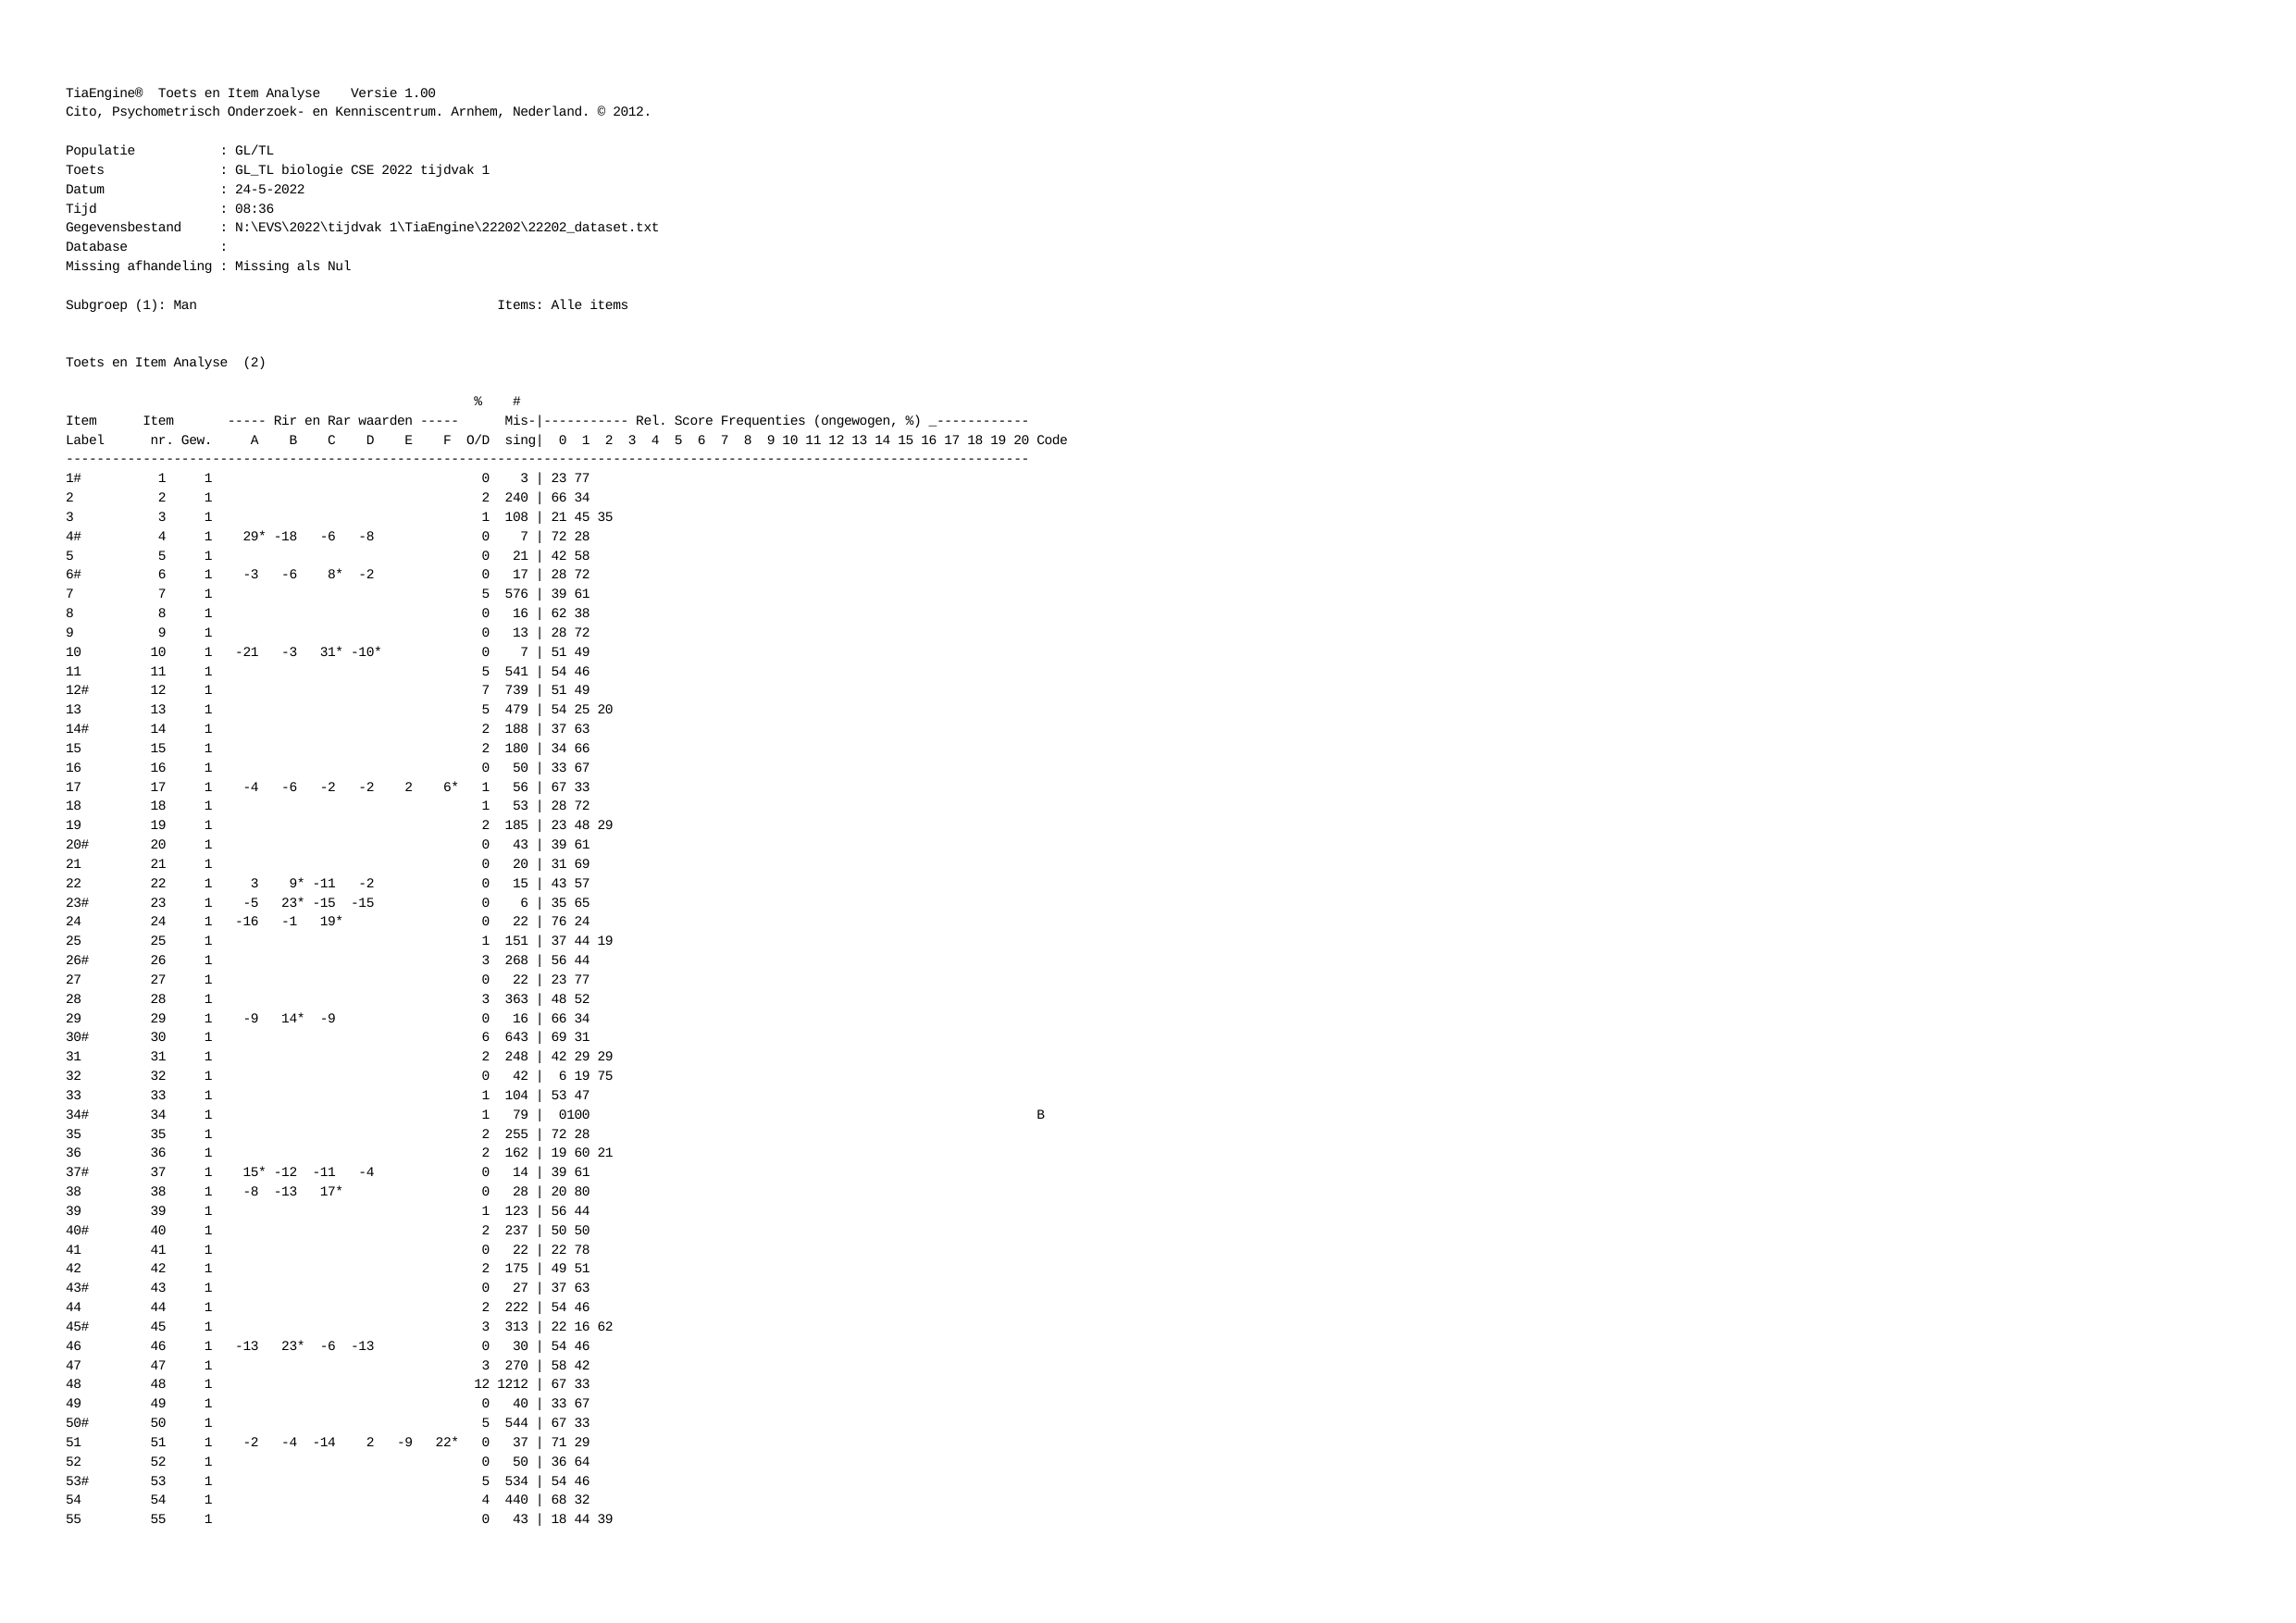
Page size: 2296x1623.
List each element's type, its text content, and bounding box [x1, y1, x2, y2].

text 34# 34 1 1 79 | 0100 B [66, 1104, 2252, 1122]
text 18 18 1 1 53 | 28 72 [66, 795, 2252, 814]
text 2 2 1 2 240 | 66 34 [66, 487, 2252, 506]
text 50# 50 1 5 544 | 67 33 [66, 1412, 2252, 1431]
text Toets en Item Analyse (2) [66, 352, 2252, 371]
text 54 54 1 4 440 | 68 32 [66, 1489, 2252, 1508]
text 31 31 1 2 248 | 42 29 29 [66, 1046, 2252, 1065]
text 24 24 1 -16 -1 19* 0 22 | 76 24 [66, 911, 2252, 930]
text 14# 14 1 2 188 | 37 63 [66, 718, 2252, 737]
text 51 51 1 -2 -4 -14 2 -9 22* 0 37 | 71 29 [66, 1431, 2252, 1451]
text 1# 1 1 0 3 | 23 77 [66, 467, 2252, 487]
text Populatie : GL/TL [66, 140, 2252, 159]
text 27 27 1 0 22 | 23 77 [66, 969, 2252, 988]
text 49 49 1 0 40 | 33 67 [66, 1393, 2252, 1412]
text 15 15 1 2 180 | 34 66 [66, 737, 2252, 757]
text 6# 6 1 -3 -6 8* -2 0 17 | 28 72 [66, 564, 2252, 583]
text 44 44 1 2 222 | 54 46 [66, 1296, 2252, 1316]
text 40# 40 1 2 237 | 50 50 [66, 1220, 2252, 1238]
text 23# 23 1 -5 23* -15 -15 0 6 | 35 65 [66, 891, 2252, 911]
text 12# 12 1 7 739 | 51 49 [66, 679, 2252, 699]
text 21 21 1 0 20 | 31 69 [66, 853, 2252, 873]
text 53# 53 1 5 534 | 54 46 [66, 1469, 2252, 1489]
text ----------------------------------------------------------------------------------------------------------------------------- [66, 448, 2252, 467]
text 5 5 1 0 21 | 42 58 [66, 544, 2252, 564]
text 45# 45 1 3 313 | 22 16 62 [66, 1316, 2252, 1335]
text 3 3 1 1 108 | 21 45 35 [66, 506, 2252, 526]
text Missing afhandeling : Missing als Nul [66, 255, 2252, 275]
text 52 52 1 0 50 | 36 64 [66, 1451, 2252, 1469]
text 19 19 1 2 185 | 23 48 29 [66, 814, 2252, 834]
text 55 55 1 0 43 | 18 44 39 [66, 1508, 2252, 1528]
text 8 8 1 0 16 | 62 38 [66, 602, 2252, 622]
text Gegevensbestand : N:\EVS\2022\tijdvak 1\TiaEngine\22202\22202_dataset.txt [66, 217, 2252, 236]
text 41 41 1 0 22 | 22 78 [66, 1238, 2252, 1258]
text Cito, Psychometrisch Onderzoek- en Kenniscentrum. Arnhem, Nederland. © 2012. [66, 101, 2252, 120]
text 17 17 1 -4 -6 -2 -2 2 6* 1 56 | 67 33 [66, 775, 2252, 795]
text 29 29 1 -9 14* -9 0 16 | 66 34 [66, 1007, 2252, 1026]
text 46 46 1 -13 23* -6 -13 0 30 | 54 46 [66, 1335, 2252, 1354]
text Toets : GL_TL biologie CSE 2022 tijdvak 1 [66, 159, 2252, 179]
text 22 22 1 3 9* -11 -2 0 15 | 43 57 [66, 873, 2252, 891]
text 37# 37 1 15* -12 -11 -4 0 14 | 39 61 [66, 1161, 2252, 1181]
text 10 10 1 -21 -3 31* -10* 0 7 | 51 49 [66, 641, 2252, 660]
text 13 13 1 5 479 | 54 25 20 [66, 699, 2252, 718]
text % # [66, 390, 2252, 410]
text 25 25 1 1 151 | 37 44 19 [66, 930, 2252, 949]
text 48 48 1 12 1212 | 67 33 [66, 1373, 2252, 1393]
text Label nr. Gew. A B C D E F O/D sing| 0 1 2 3 4 5 6 7 8 9 10 11 12 13 14 15 16 17 18 19 20 Code [66, 428, 2252, 448]
text 36 36 1 2 162 | 19 60 21 [66, 1142, 2252, 1161]
text 26# 26 1 3 268 | 56 44 [66, 949, 2252, 969]
text Tijd : 08:36 [66, 197, 2252, 217]
text 16 16 1 0 50 | 33 67 [66, 757, 2252, 775]
text Database : [66, 236, 2252, 255]
text 35 35 1 2 255 | 72 28 [66, 1122, 2252, 1142]
text TiaEngine® Toets en Item Analyse Versie 1.00 [66, 81, 2252, 101]
text 42 42 1 2 175 | 49 51 [66, 1258, 2252, 1277]
text 43# 43 1 0 27 | 37 63 [66, 1277, 2252, 1296]
text 9 9 1 0 13 | 28 72 [66, 622, 2252, 641]
text 20# 20 1 0 43 | 39 61 [66, 834, 2252, 853]
text 39 39 1 1 123 | 56 44 [66, 1200, 2252, 1220]
text 47 47 1 3 270 | 58 42 [66, 1354, 2252, 1373]
text 30# 30 1 6 643 | 69 31 [66, 1026, 2252, 1046]
text 4# 4 1 29* -18 -6 -8 0 7 | 72 28 [66, 526, 2252, 544]
text Datum : 24-5-2022 [66, 179, 2252, 197]
text 11 11 1 5 541 | 54 46 [66, 660, 2252, 679]
text 33 33 1 1 104 | 53 47 [66, 1084, 2252, 1104]
text Subgroep (1): Man Items: Alle items [66, 294, 2252, 313]
text 32 32 1 0 42 | 6 19 75 [66, 1065, 2252, 1084]
text Item Item ----- Rir en Rar waarden ----- Mis-|----------- Rel. Score Frequenties (ongewogen, %) _------------ [66, 410, 2252, 428]
text 7 7 1 5 576 | 39 61 [66, 583, 2252, 602]
text 28 28 1 3 363 | 48 52 [66, 988, 2252, 1007]
text 38 38 1 -8 -13 17* 0 28 | 20 80 [66, 1181, 2252, 1200]
